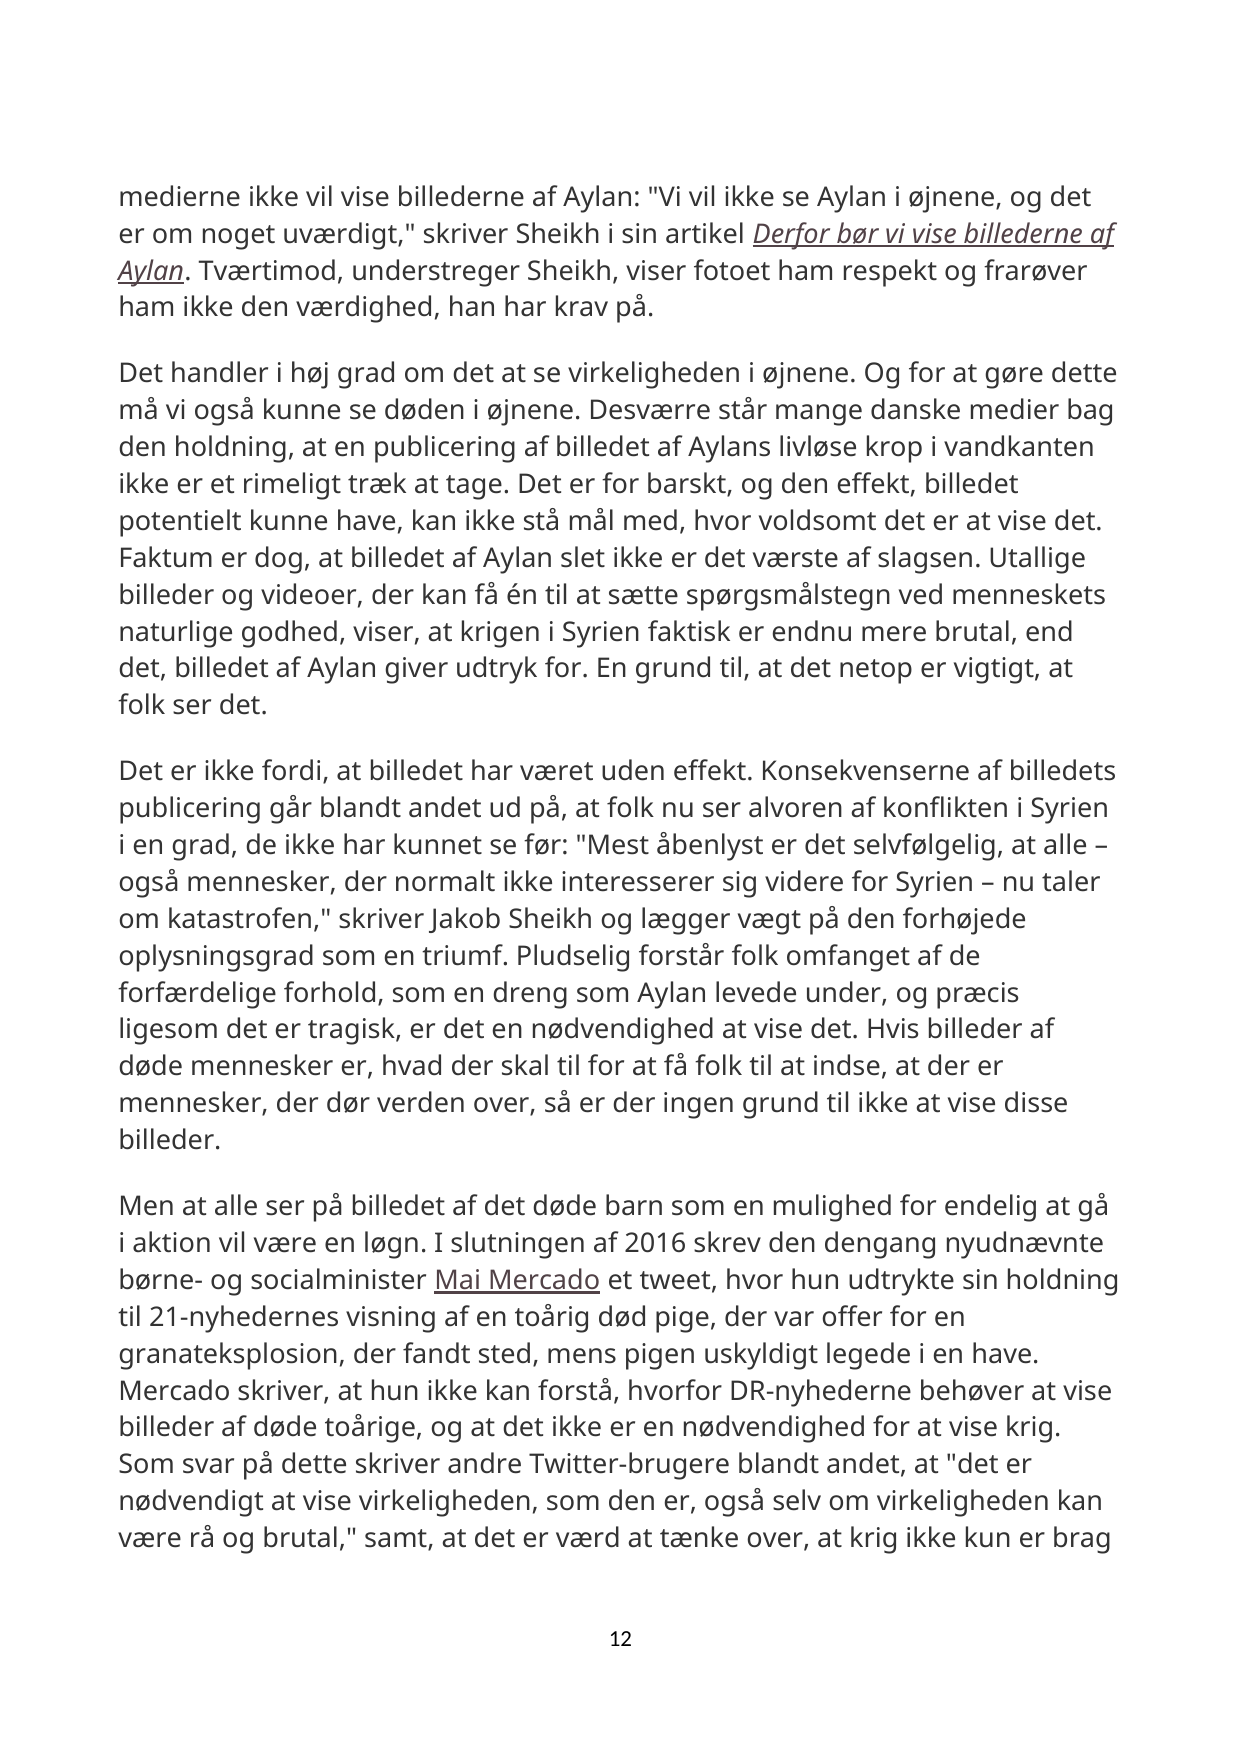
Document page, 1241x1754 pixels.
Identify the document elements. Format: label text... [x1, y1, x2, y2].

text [118, 177, 1122, 325]
text Det handler i høj grad om det at se virkeligheden i øjnene. Og for at gøre dette må vi også kunne se døden i øjnene. Desværre står mange danske medier bag den holdning, at en publicering af billedet af Aylans livløse krop i vandkanten ikke er et rimeligt træk at tage. Det er for barskt, og den effekt, billedet potentielt kunne have, kan ikke stå mål med, hvor voldsomt det er at vise det. Faktum er dog, at billedet af Aylan slet ikke er det værste af slagsen. Utallige billeder og videoer, der kan få én til at sætte spørgsmålstegn ved menneskets naturlige godhed, viser, at krigen i Syrien faktisk er endnu mere brutal, end det, billedet af Aylan giver udtryk for. En grund til, at det netop er vigtigt, at folk ser det. [118, 354, 1122, 723]
text Det er ikke fordi, at billedet har været uden effekt. Konsekvenserne af billedets publicering går blandt andet ud på, at folk nu ser alvoren af konflikten i Syrien i en grad, de ikke har kunnet se før: "Mest åbenlyst er det selvfølgelig, at alle – også mennesker, der normalt ikke interesserer sig videre for Syrien – nu taler om katastrofen," skriver Jakob Sheikh og lægger vægt på den forhøjede oplysningsgrad som en triumf. Pludselig forstår folk omfanget af de forfærdelige forhold, som en dreng som Aylan levede under, og præcis ligesom det er tragisk, er det en nødvendighed at vise det. Hvis billeder af døde mennesker er, hvad der skal til for at få folk til at indse, at der er mennesker, der dør verden over, så er der ingen grund til ikke at vise disse billeder. [118, 752, 1122, 1157]
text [118, 1187, 1122, 1555]
